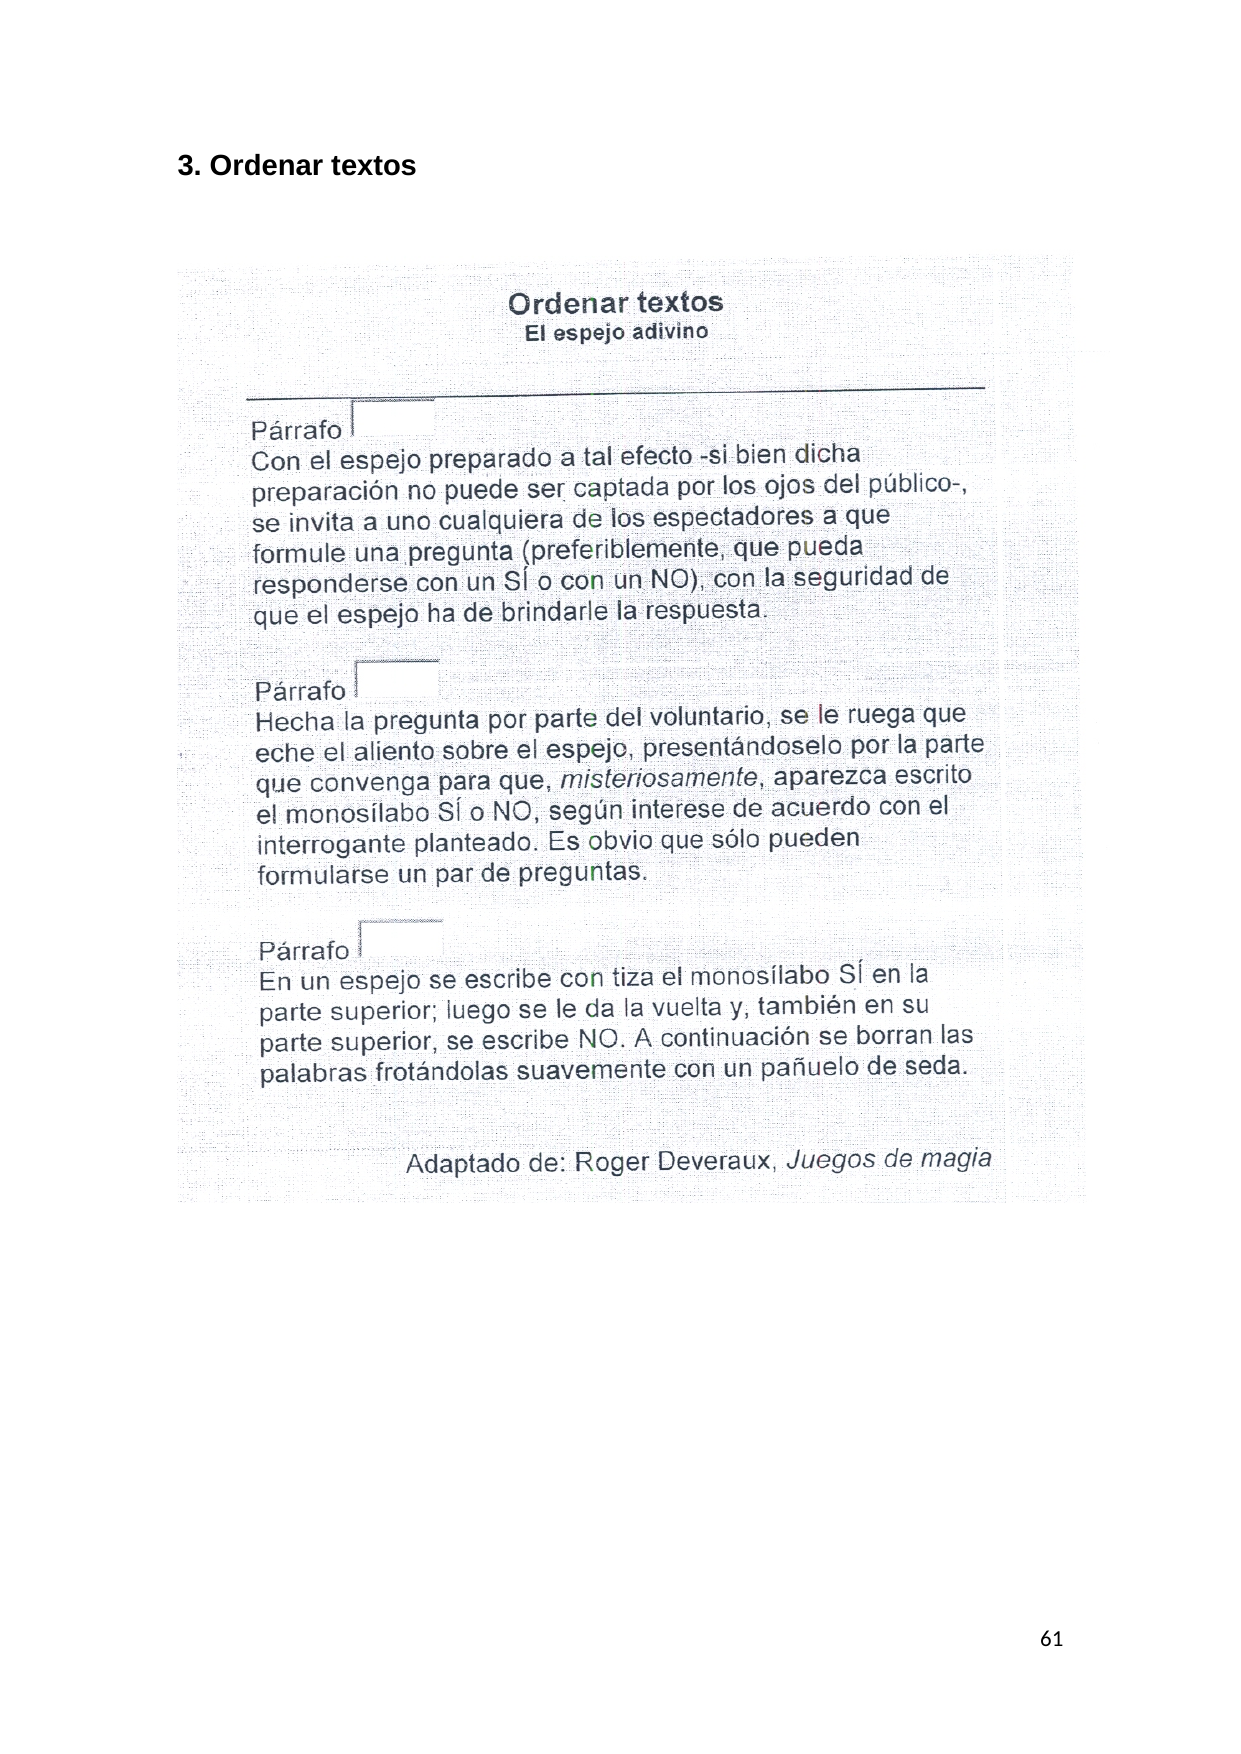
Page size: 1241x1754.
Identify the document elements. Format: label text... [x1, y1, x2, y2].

picture [177, 248, 1113, 1203]
text 3. Ordenar textos [177, 148, 1063, 181]
